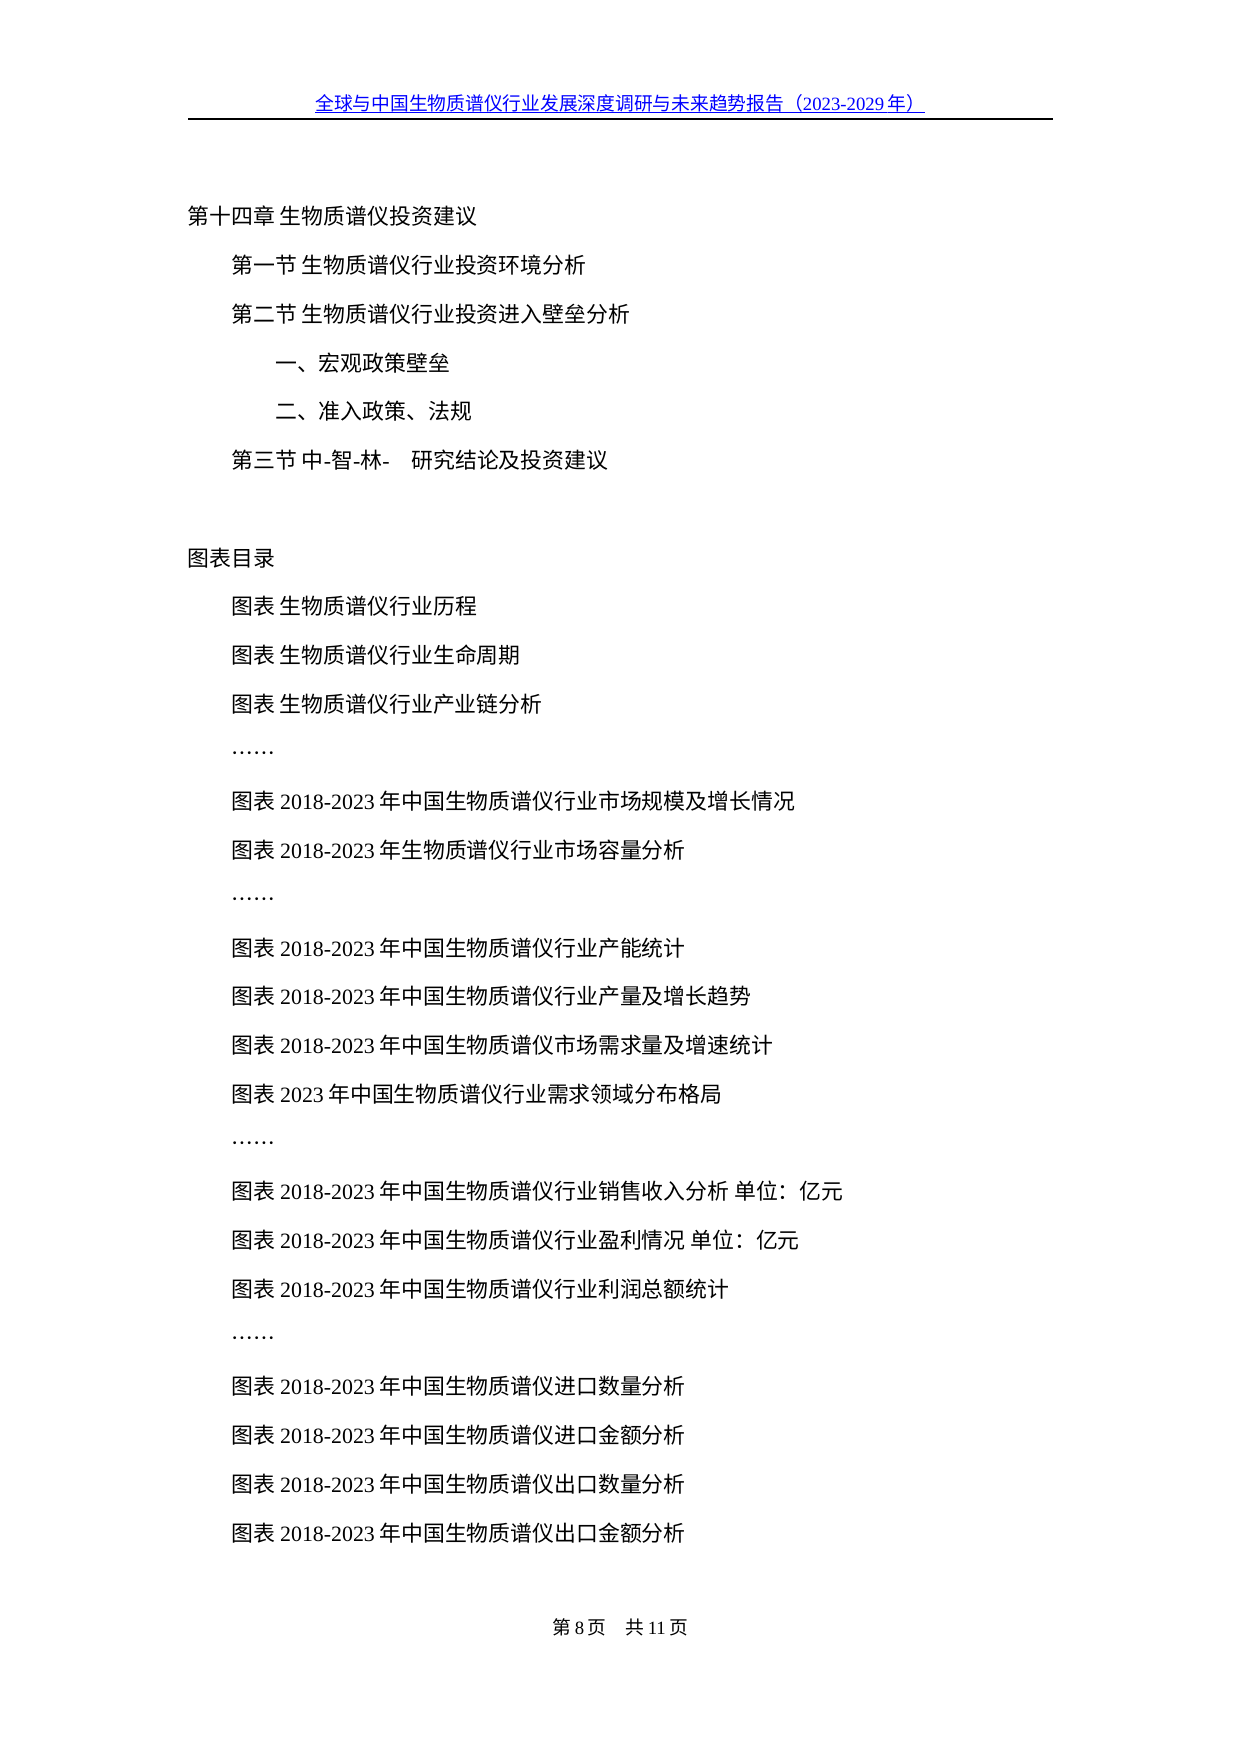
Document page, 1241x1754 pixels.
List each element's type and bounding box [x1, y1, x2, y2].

text [187, 150, 1053, 1548]
